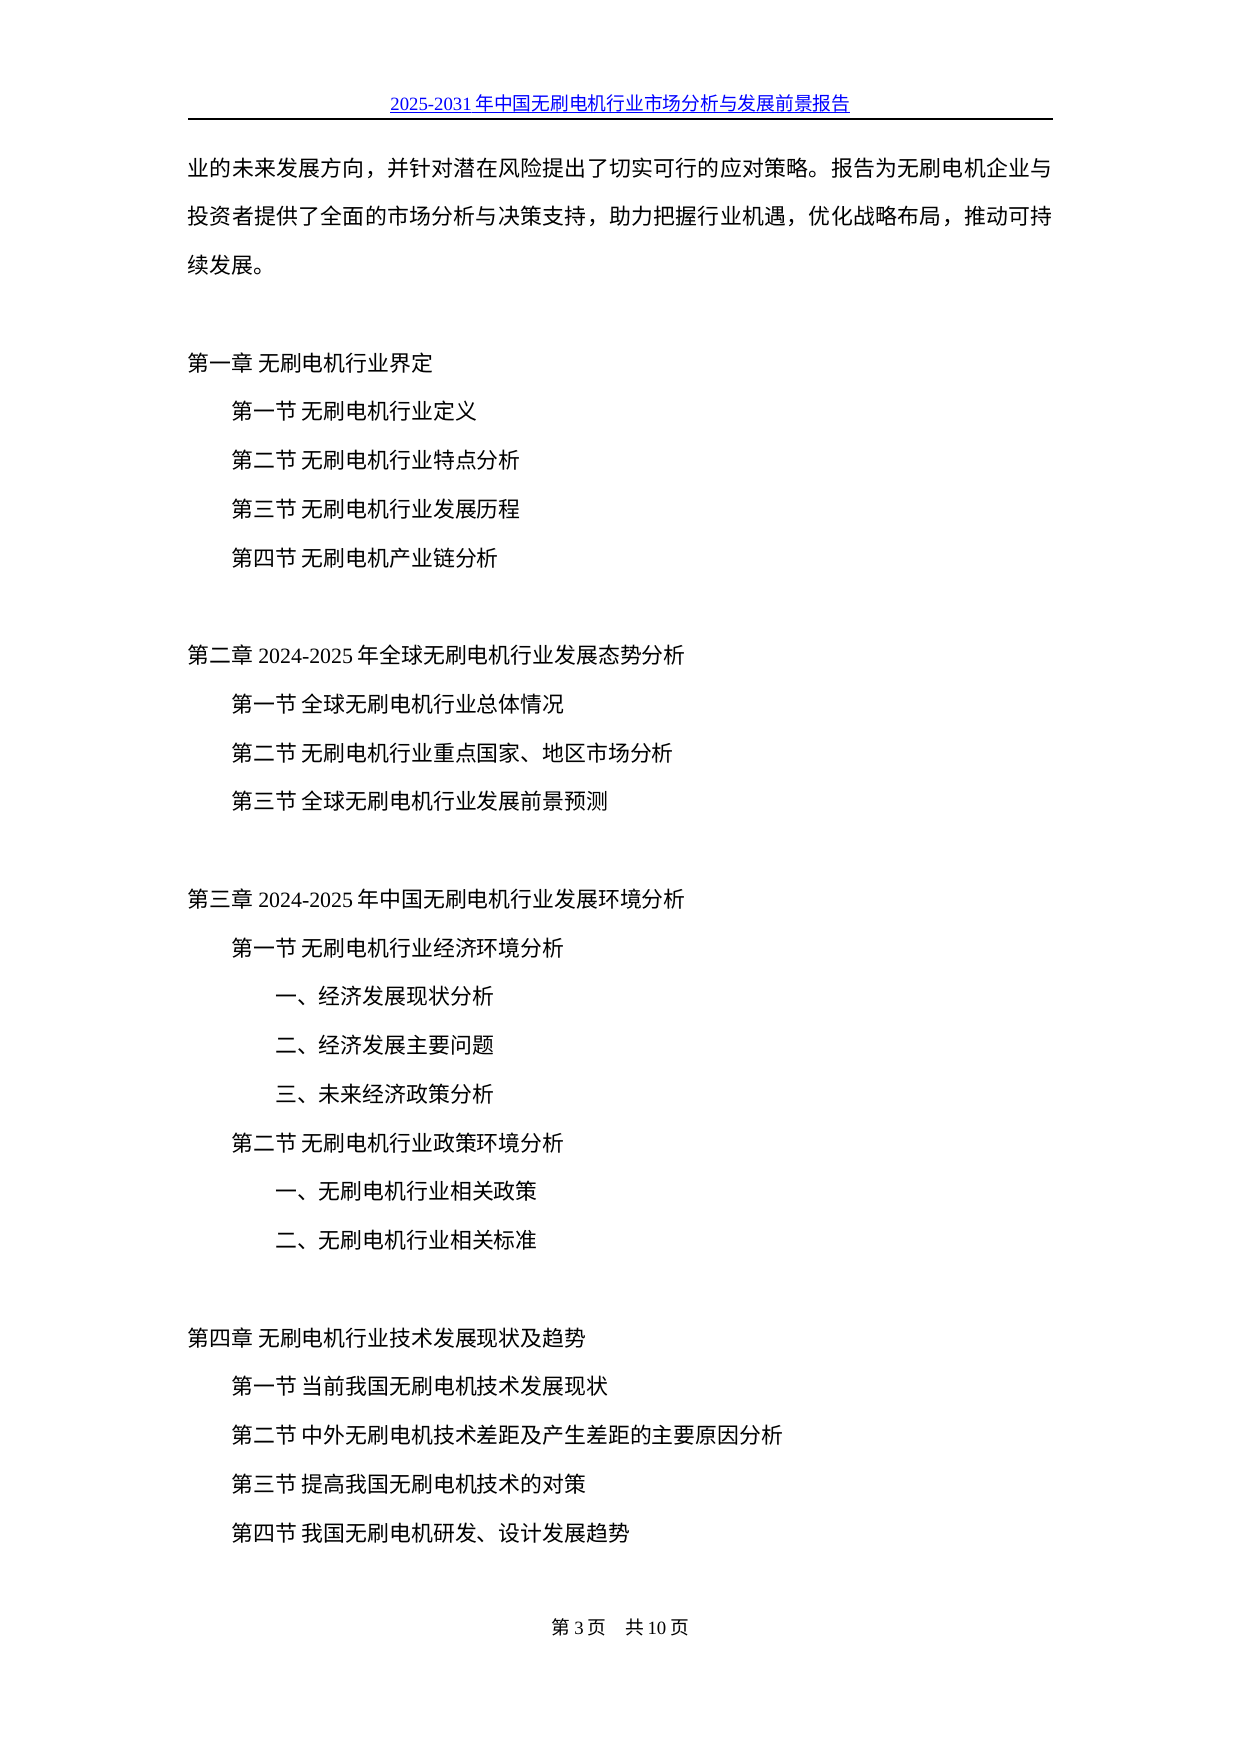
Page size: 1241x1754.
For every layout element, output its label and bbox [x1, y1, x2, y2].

text [187, 150, 1053, 1548]
